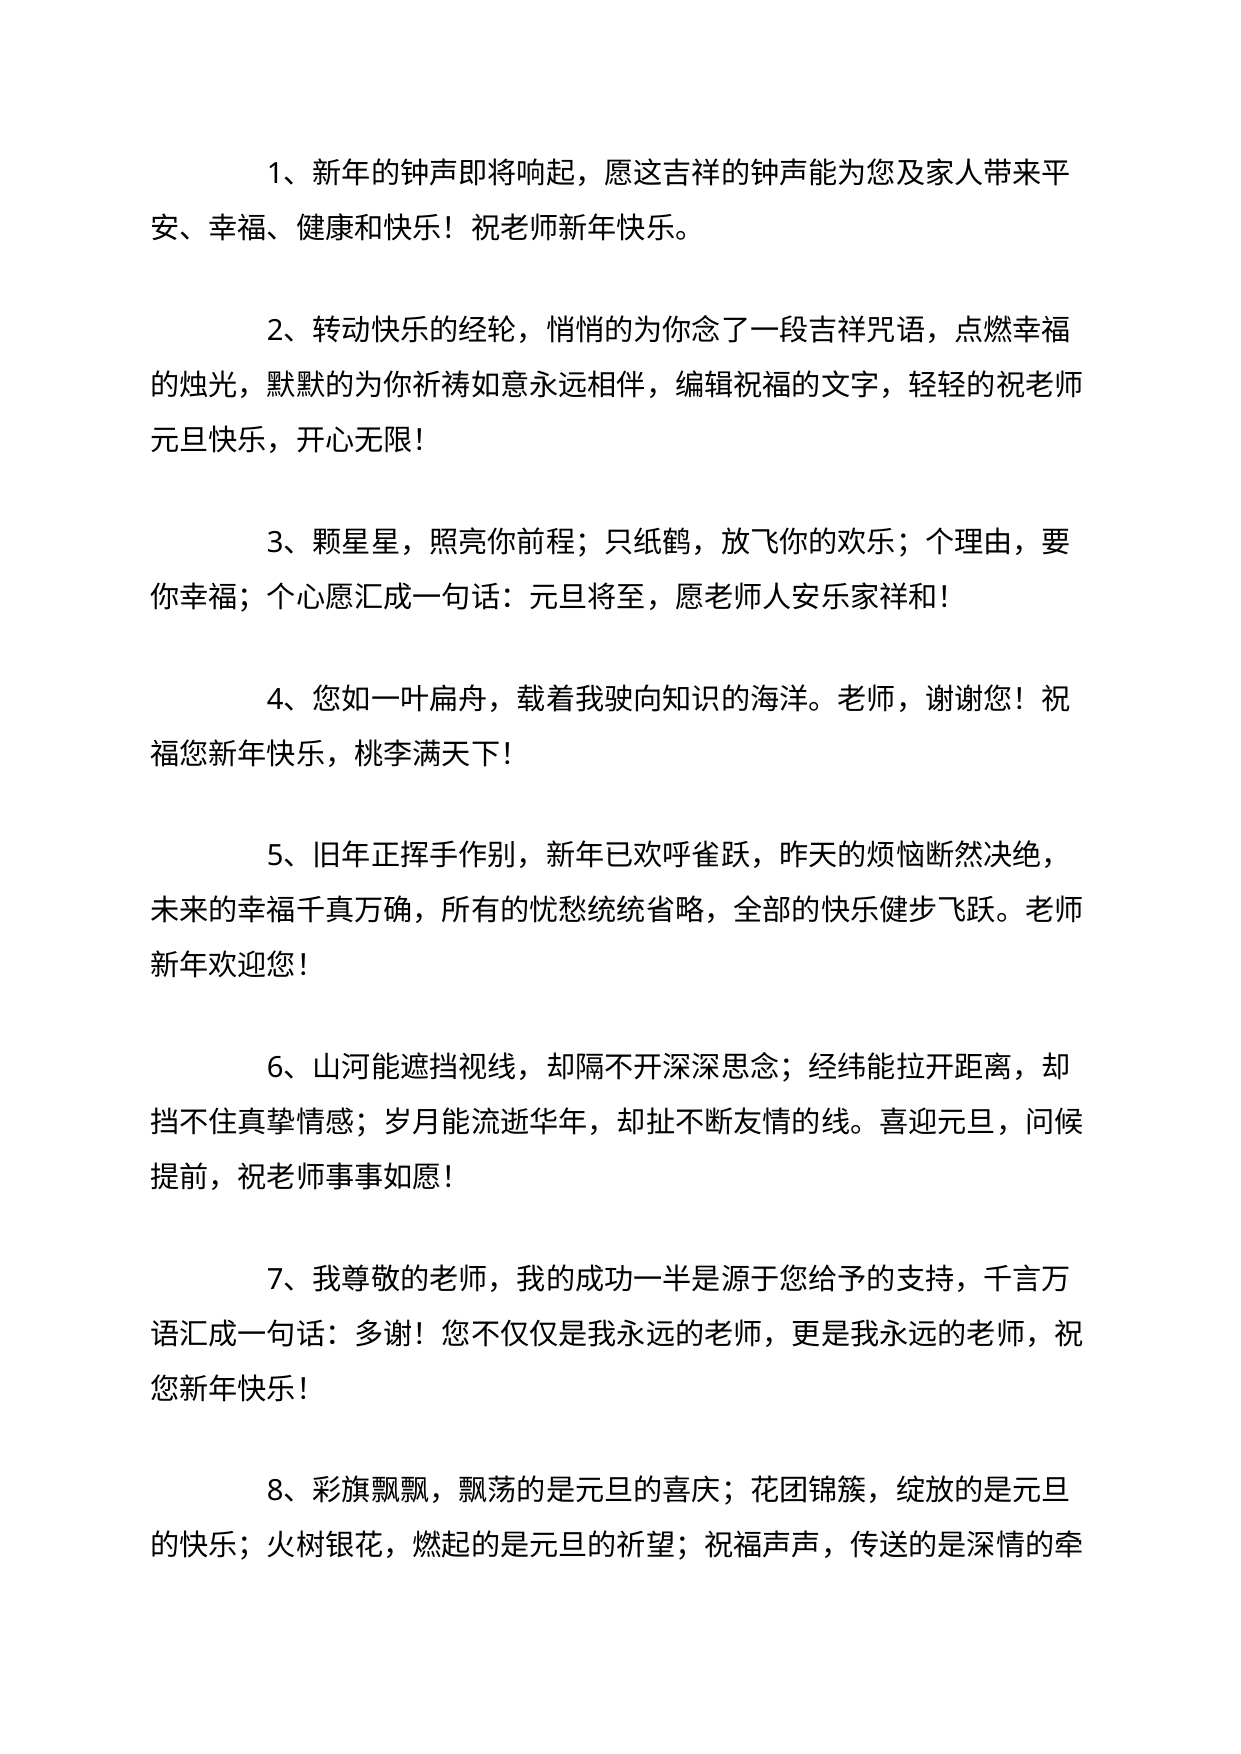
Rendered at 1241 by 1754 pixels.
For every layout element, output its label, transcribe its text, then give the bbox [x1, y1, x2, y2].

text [150, 1467, 1090, 1564]
text 1、新年的钟声即将响起，愿这吉祥的钟声能为您及家人带来平安、幸福、健康和快乐！祝老师新年快乐。 [150, 150, 1090, 247]
text 3、颗星星，照亮你前程；只纸鹤，放飞你的欢乐；个理由，要你幸福；个心愿汇成一句话：元旦将至，愿老师人安乐家祥和！ [150, 518, 1090, 616]
text 6、山河能遮挡视线，却隔不开深深思念；经纬能拉开距离，却挡不住真挚情感；岁月能流逝华年，却扯不断友情的线。喜迎元旦，问候提前，祝老师事事如愿！ [150, 1044, 1090, 1196]
text 7、我尊敬的老师，我的成功一半是源于您给予的支持，千言万语汇成一句话：多谢！您不仅仅是我永远的老师，更是我永远的老师，祝您新年快乐！ [150, 1255, 1090, 1407]
text 4、您如一叶扁舟，载着我驶向知识的海洋。老师，谢谢您！祝福您新年快乐，桃李满天下！ [150, 675, 1090, 772]
text 5、旧年正挥手作别，新年已欢呼雀跃，昨天的烦恼断然决绝，未来的幸福千真万确，所有的忧愁统统省略，全部的快乐健步飞跃。老师新年欢迎您！ [150, 832, 1090, 984]
text 2、转动快乐的经轮，悄悄的为你念了一段吉祥咒语，点燃幸福的烛光，默默的为你祈祷如意永远相伴，编辑祝福的文字，轻轻的祝老师元旦快乐，开心无限！ [150, 307, 1090, 459]
